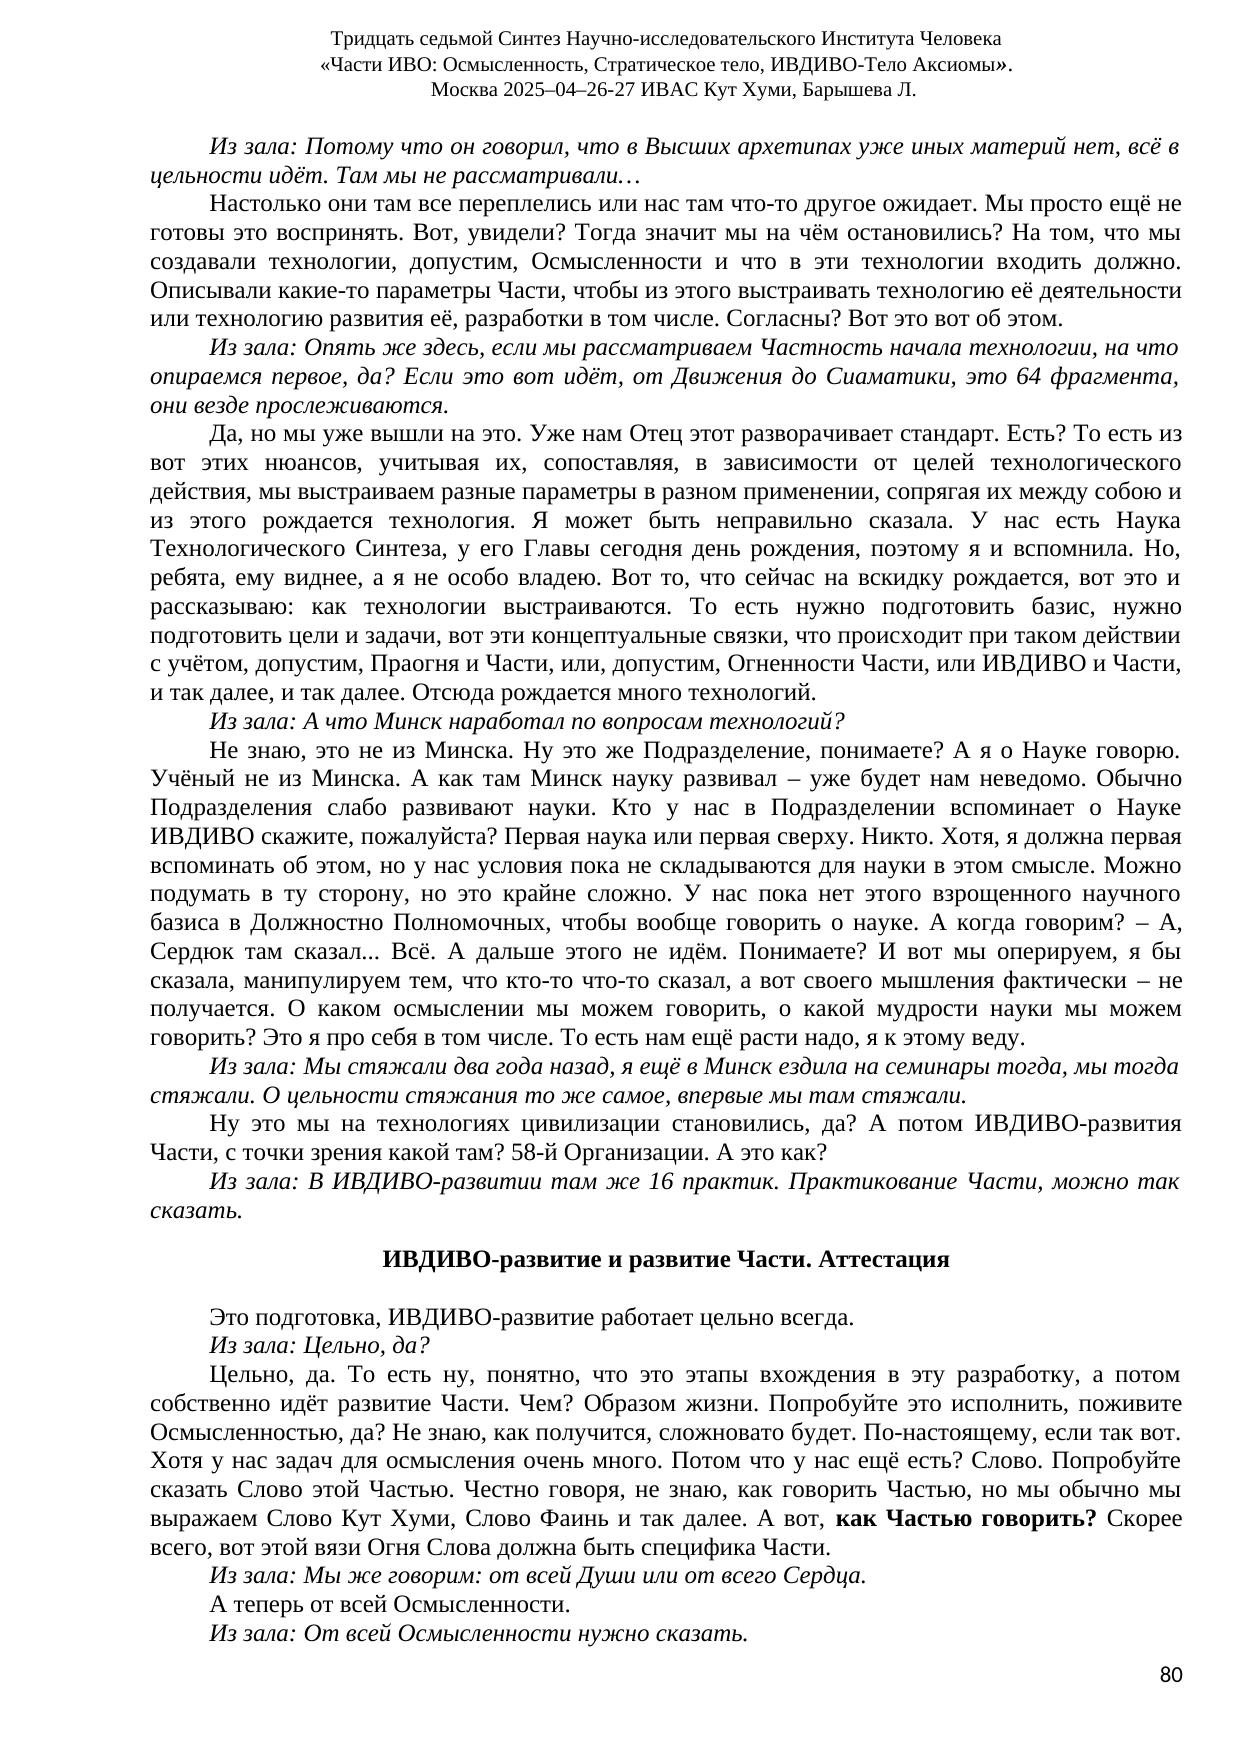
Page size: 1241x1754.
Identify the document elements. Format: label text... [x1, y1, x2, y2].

text Из зала: Мы стяжали два года назад, я ещё в Минск ездила на семинары тогда, мы тогда стяжали. О цельности стяжания то же самое, впервые мы там стяжали. [150, 1051, 1183, 1108]
text Из зала: В ИВДИВО-развитии там же 16 практик. Практикование Части, можно так сказать. [150, 1166, 1183, 1223]
text Из зала: Потому что он говорил, что в Высших архетипах уже иных материй нет, всё в цельности идёт. Там мы не рассматривали… [150, 131, 1183, 188]
subtitle ИВДИВО-развитие и развитие Части. Аттестация [150, 1244, 1183, 1273]
text Цельно, да. То есть ну, понятно, что это этапы вхождения в эту разработку, а потом собственно идёт развитие Части. Чем? Образом жизни. Попробуйте это исполнить, поживите Осмысленностью, да? Не знаю, как получится, сложновато будет. По-настоящему, если так вот. Хотя у нас задач для осмысления очень много. Потом что у нас ещё есть? Слово. Попробуйте сказать Слово этой Частью. Честно говоря, не знаю, как говорить Частью, но мы обычно мы выражаем Слово Кут Хуми, Слово Фаинь и так далее. А вот, как Частью говорить? Скорее всего, вот этой вязи Огня Слова должна быть специфика Части. [150, 1359, 1183, 1561]
text Не знаю, это не из Минска. Ну это же Подразделение, понимаете? А я о Науке говорю. Учёный не из Минска. А как там Минск науку развивал – уже будет нам неведомо. Обычно Подразделения слабо развивают науки. Кто у нас в Подразделении вспоминает о Науке ИВДИВО скажите, пожалуйста? Первая наука или первая сверху. Никто. Хотя, я должна первая вспоминать об этом, но у нас условия пока не складываются для науки в этом смысле. Можно подумать в ту сторону, но это крайне сложно. У нас пока нет этого взрощенного научного базиса в Должностно Полномочных, чтобы вообще говорить о науке. А когда говорим? – А, Сердюк там сказал... Всё. А дальше этого не идём. Понимаете? И вот мы оперируем, я бы сказала, манипулируем тем, что кто-то что-то сказал, а вот своего мышления фактически – не получается. О каком осмыслении мы можем говорить, о какой мудрости науки мы можем говорить? Это я про себя в том числе. То есть нам ещё расти надо, я к этому веду. [150, 735, 1183, 1051]
text Из зала: Мы же говорим: от всей Души или от всего Сердца. [150, 1561, 1183, 1589]
text Это подготовка, ИВДИВО-развитие работает цельно всегда. [150, 1302, 1183, 1331]
text А теперь от всей Осмысленности. [150, 1589, 1183, 1618]
text Из зала: Цельно, да? [150, 1331, 1183, 1359]
text Да, но мы уже вышли на это. Уже нам Отец этот разворачивает стандарт. Есть? То есть из вот этих нюансов, учитывая их, сопоставляя, в зависимости от целей технологического действия, мы выстраиваем разные параметры в разном применении, сопрягая их между собою и из этого рождается технология. Я может быть неправильно сказала. У нас есть Наука Технологического Синтеза, у его Главы сегодня день рождения, поэтому я и вспомнила. Но, ребята, ему виднее, а я не особо владею. Вот то, что сейчас на вскидку рождается, вот это и рассказываю: как технологии выстраиваются. То есть нужно подготовить базис, нужно подготовить цели и задачи, вот эти концептуальные связки, что происходит при таком действии с учётом, допустим, Праогня и Части, или, допустим, Огненности Части, или ИВДИВО и Части, и так далее, и так далее. Отсюда рождается много технологий. [150, 418, 1183, 706]
text Из зала: От всей Осмысленности нужно сказать. [150, 1618, 1183, 1647]
text Настолько они там все переплелись или нас там что-то другое ожидает. Мы просто ещё не готовы это воспринять. Вот, увидели? Тогда значит мы на чём остановились? На том, что мы создавали технологии, допустим, Осмысленности и что в эти технологии входить должно. Описывали какие-то параметры Части, чтобы из этого выстраивать технологию её деятельности или технологию развития её, разработки в том числе. Согласны? Вот это вот об этом. [150, 188, 1183, 332]
text Ну это мы на технологиях цивилизации становились, да? А потом ИВДИВО-развития Части, с точки зрения какой там? 58-й Организации. А это как? [150, 1108, 1183, 1166]
text Из зала: А что Минск наработал по вопросам технологий? [150, 706, 1183, 735]
text Из зала: Опять же здесь, если мы рассматриваем Частность начала технологии, на что опираемся первое, да? Если это вот идёт, от Движения до Сиаматики, это 64 фрагмента, они везде прослеживаются. [150, 332, 1183, 418]
